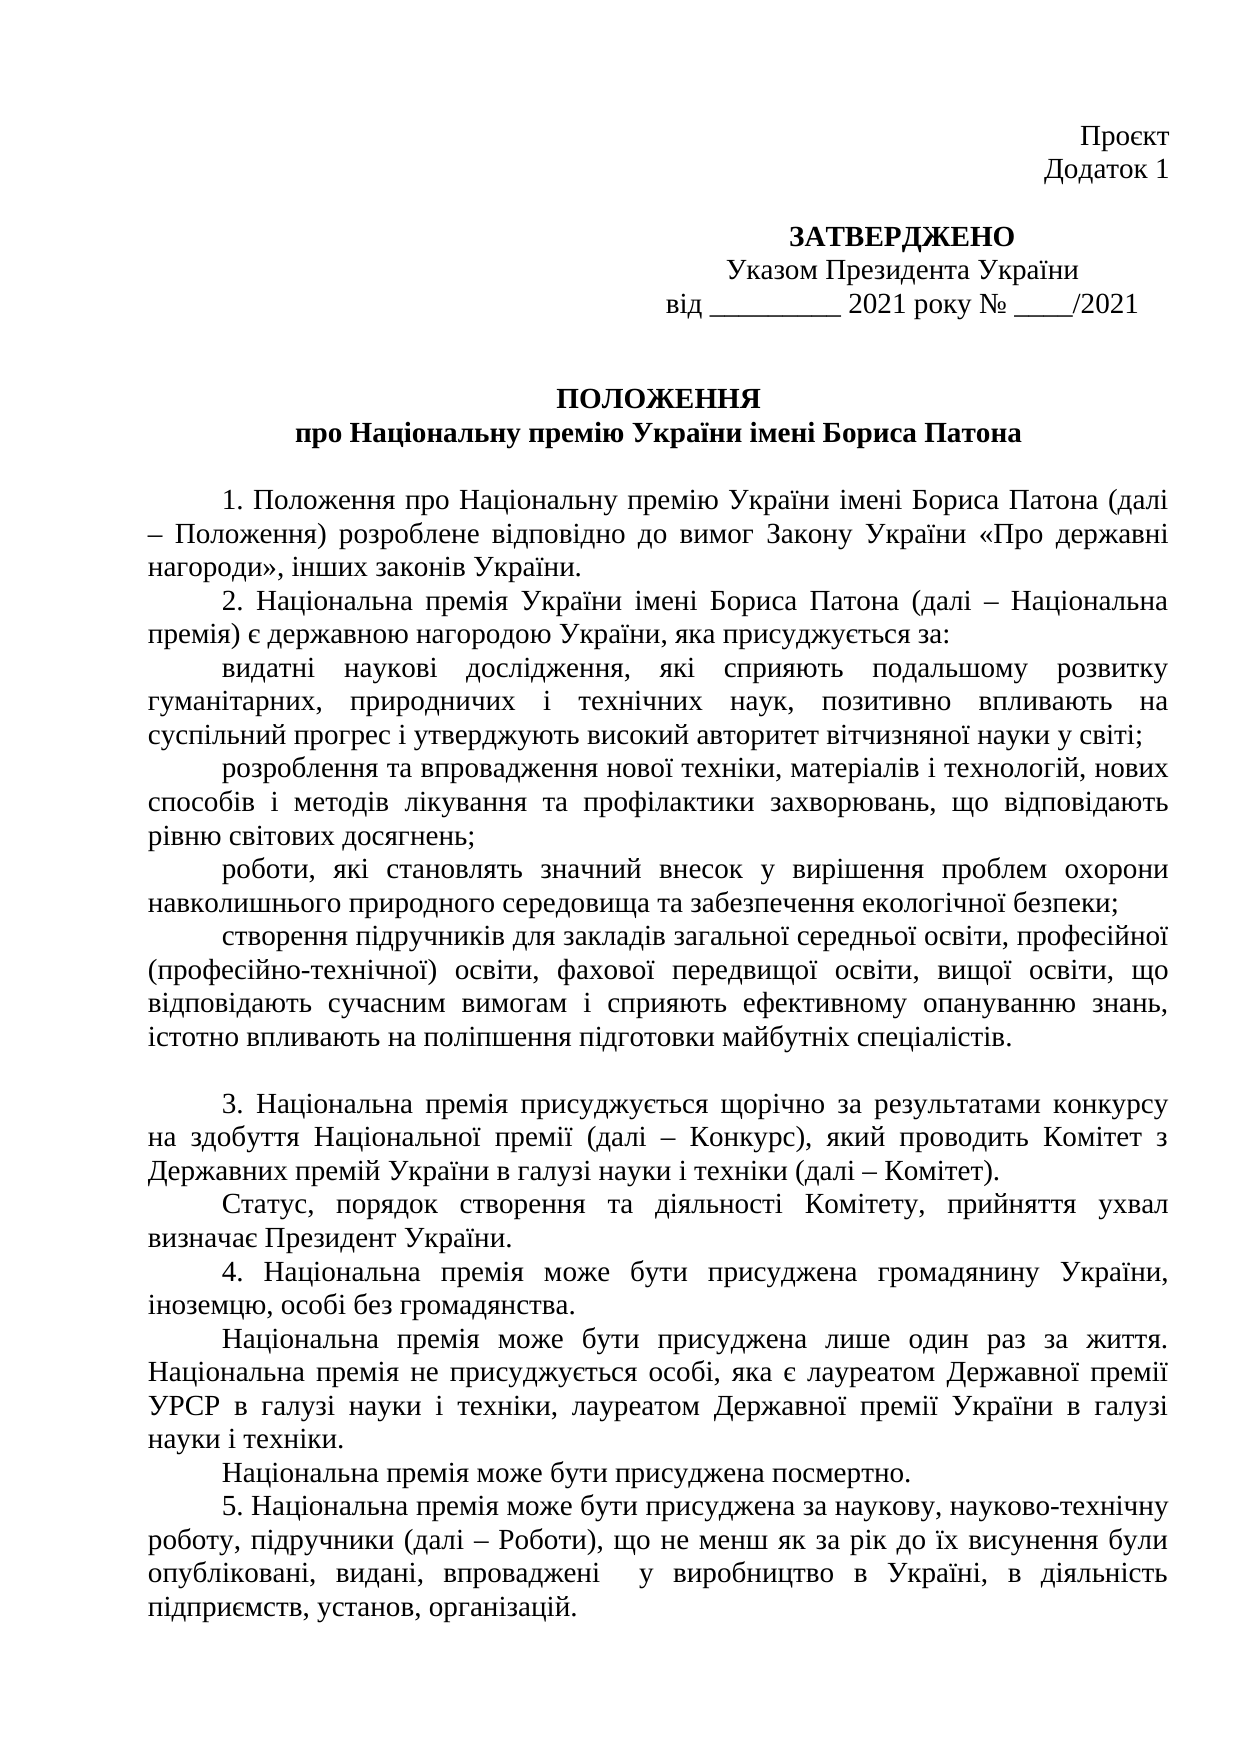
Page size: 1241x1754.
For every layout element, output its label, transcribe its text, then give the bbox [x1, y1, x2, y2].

text видатні наукові дослідження, які сприяють подальшому розвитку гуманітарних, природничих і технічних наук, позитивно впливають на суспільний прогрес і утверджують високий авторитет вітчизняної науки у світі; [148, 650, 1169, 751]
subtitle Додаток 1 [148, 152, 1169, 185]
text 4. Національна премія може бути присуджена громадянину України, іноземцю, особі без громадянства. [148, 1254, 1169, 1321]
text створення підручників для закладів загальної середньої освіти, професійної (професійно-технічної) освіти, фахової передвищої освіти, вищої освіти, що відповідають сучасним вимогам і сприяють ефективному опануванню знань, істотно впливають на поліпшення підготовки майбутніх спеціалістів. [148, 918, 1169, 1052]
text про Національну премію України імені Бориса Патона [148, 415, 1169, 449]
text 5. Національна премія може бути присуджена за наукову, науково-технічну роботу, підручники (далі – Роботи), що не менш як за рік до їх висунення були опубліковані, видані, впроваджені у виробництво в Україні, в діяльність підприємств, установ, організацій. [148, 1488, 1169, 1623]
text Національна премія може бути присуджена посмертно. [148, 1455, 1169, 1488]
text розроблення та впровадження нової техніки, матеріалів і технологій, нових способів і методів лікування та профілактики захворювань, що відповідають рівню світових досягнень; [148, 751, 1169, 851]
text 3. Національна премія присуджується щорічно за результатами конкурсу на здобуття Національної премії (далі – Конкурс), який проводить Комітет з Державних премій України в галузі науки і техніки (далі – Комітет). [148, 1086, 1169, 1187]
text Національна премія може бути присуджена лише один раз за життя. Національна премія не присуджується особі, яка є лауреатом Державної премії УРСР в галузі науки і техніки, лауреатом Державної премії України в галузі науки і техніки. [148, 1321, 1169, 1455]
text ПОЛОЖЕННЯ [148, 382, 1169, 415]
text Указом Президента України [635, 252, 1169, 286]
text ЗАТВЕРДЖЕНО [635, 219, 1169, 252]
text від _________ 2021 року № ____/2021 [635, 286, 1169, 319]
text Статус, порядок створення та діяльності Комітету, прийняття ухвал визначає Президент України. [148, 1187, 1169, 1254]
text Проєкт [148, 118, 1169, 152]
text роботи, які становлять значний внесок у вирішення проблем охорони навколишнього природного середовища та забезпечення екологічної безпеки; [148, 851, 1169, 918]
text 1. Положення про Національну премію України імені Бориса Патона (далі – Положення) розроблене відповідно до вимог Закону України «Про державні нагороди», інших законів України. [148, 482, 1169, 583]
text 2. Національна премія України імені Бориса Патона (далі – Національна премія) є державною нагородою України, яка присуджується за: [148, 583, 1169, 650]
